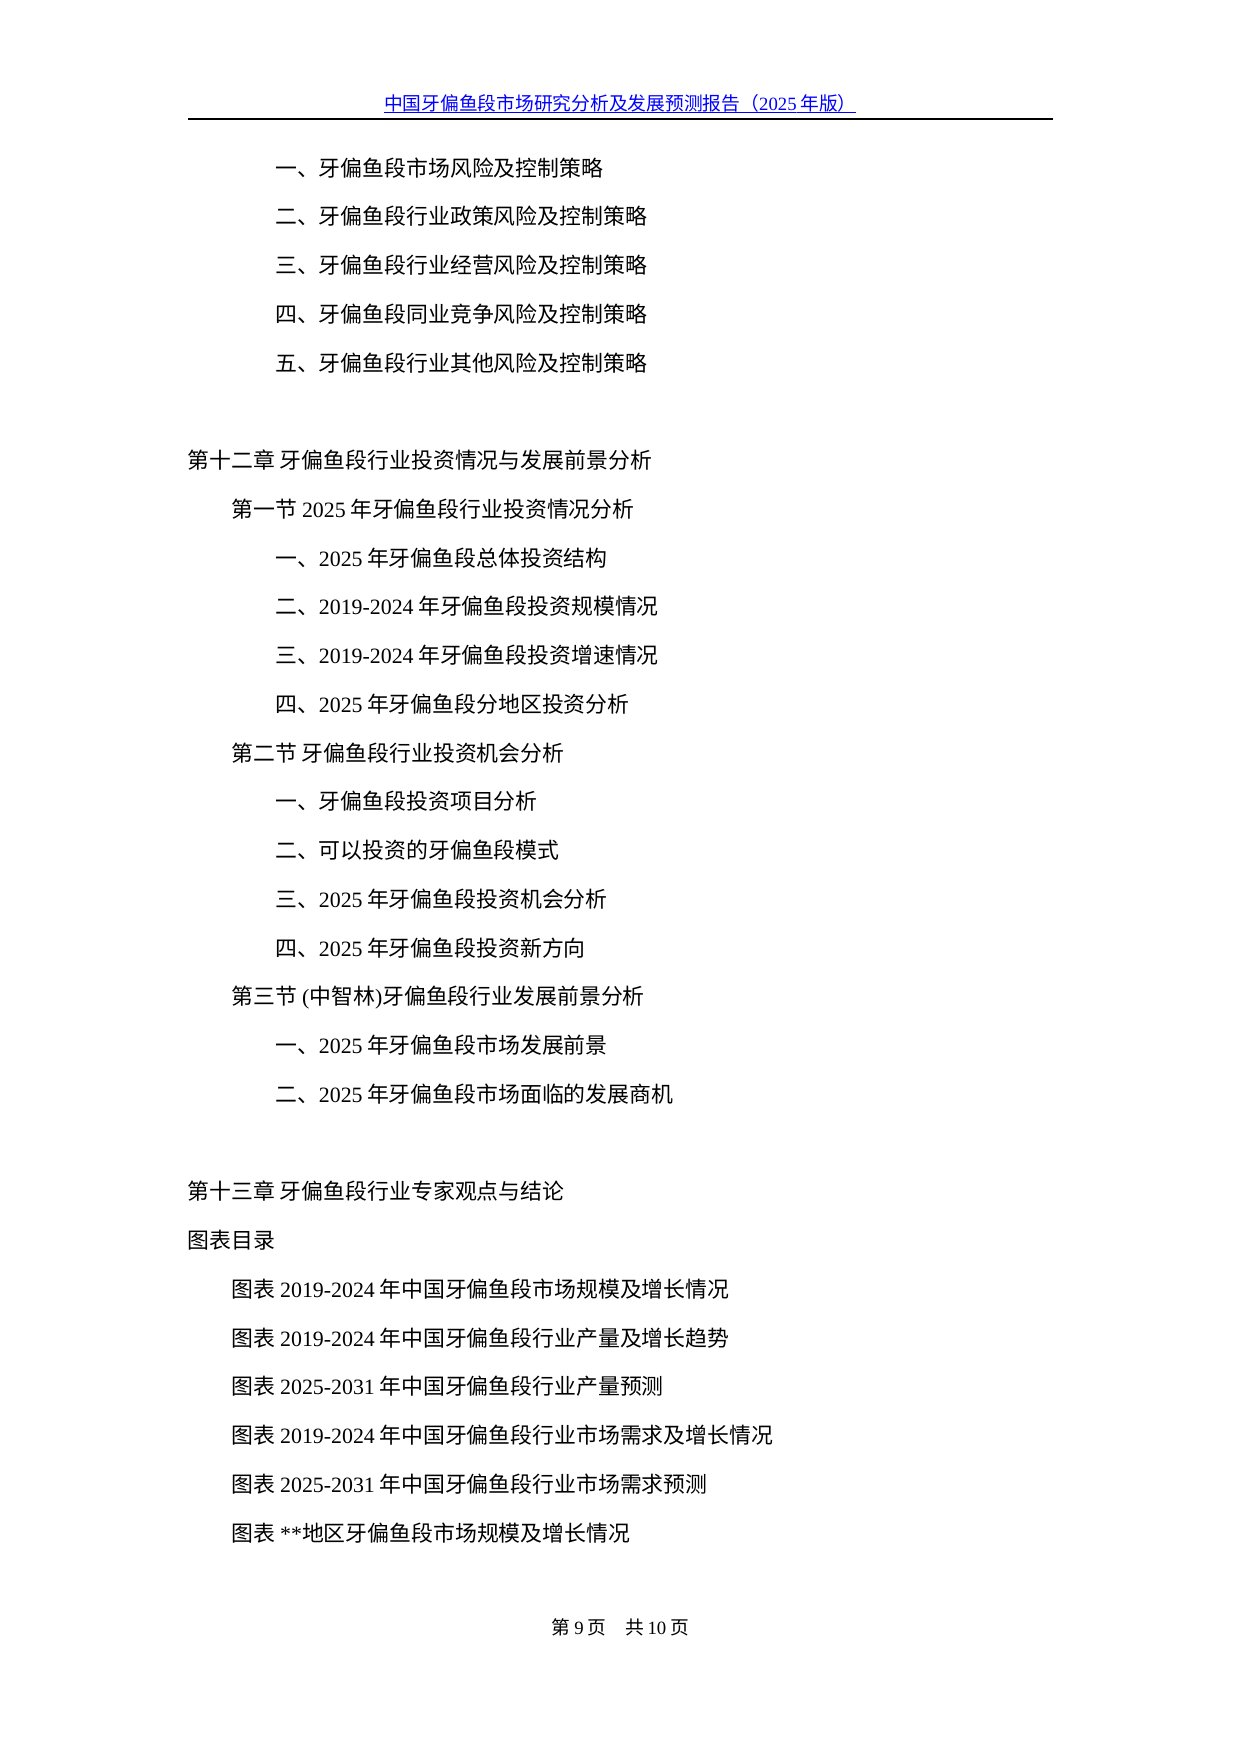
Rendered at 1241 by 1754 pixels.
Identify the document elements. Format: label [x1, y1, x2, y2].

text [187, 150, 1053, 1548]
